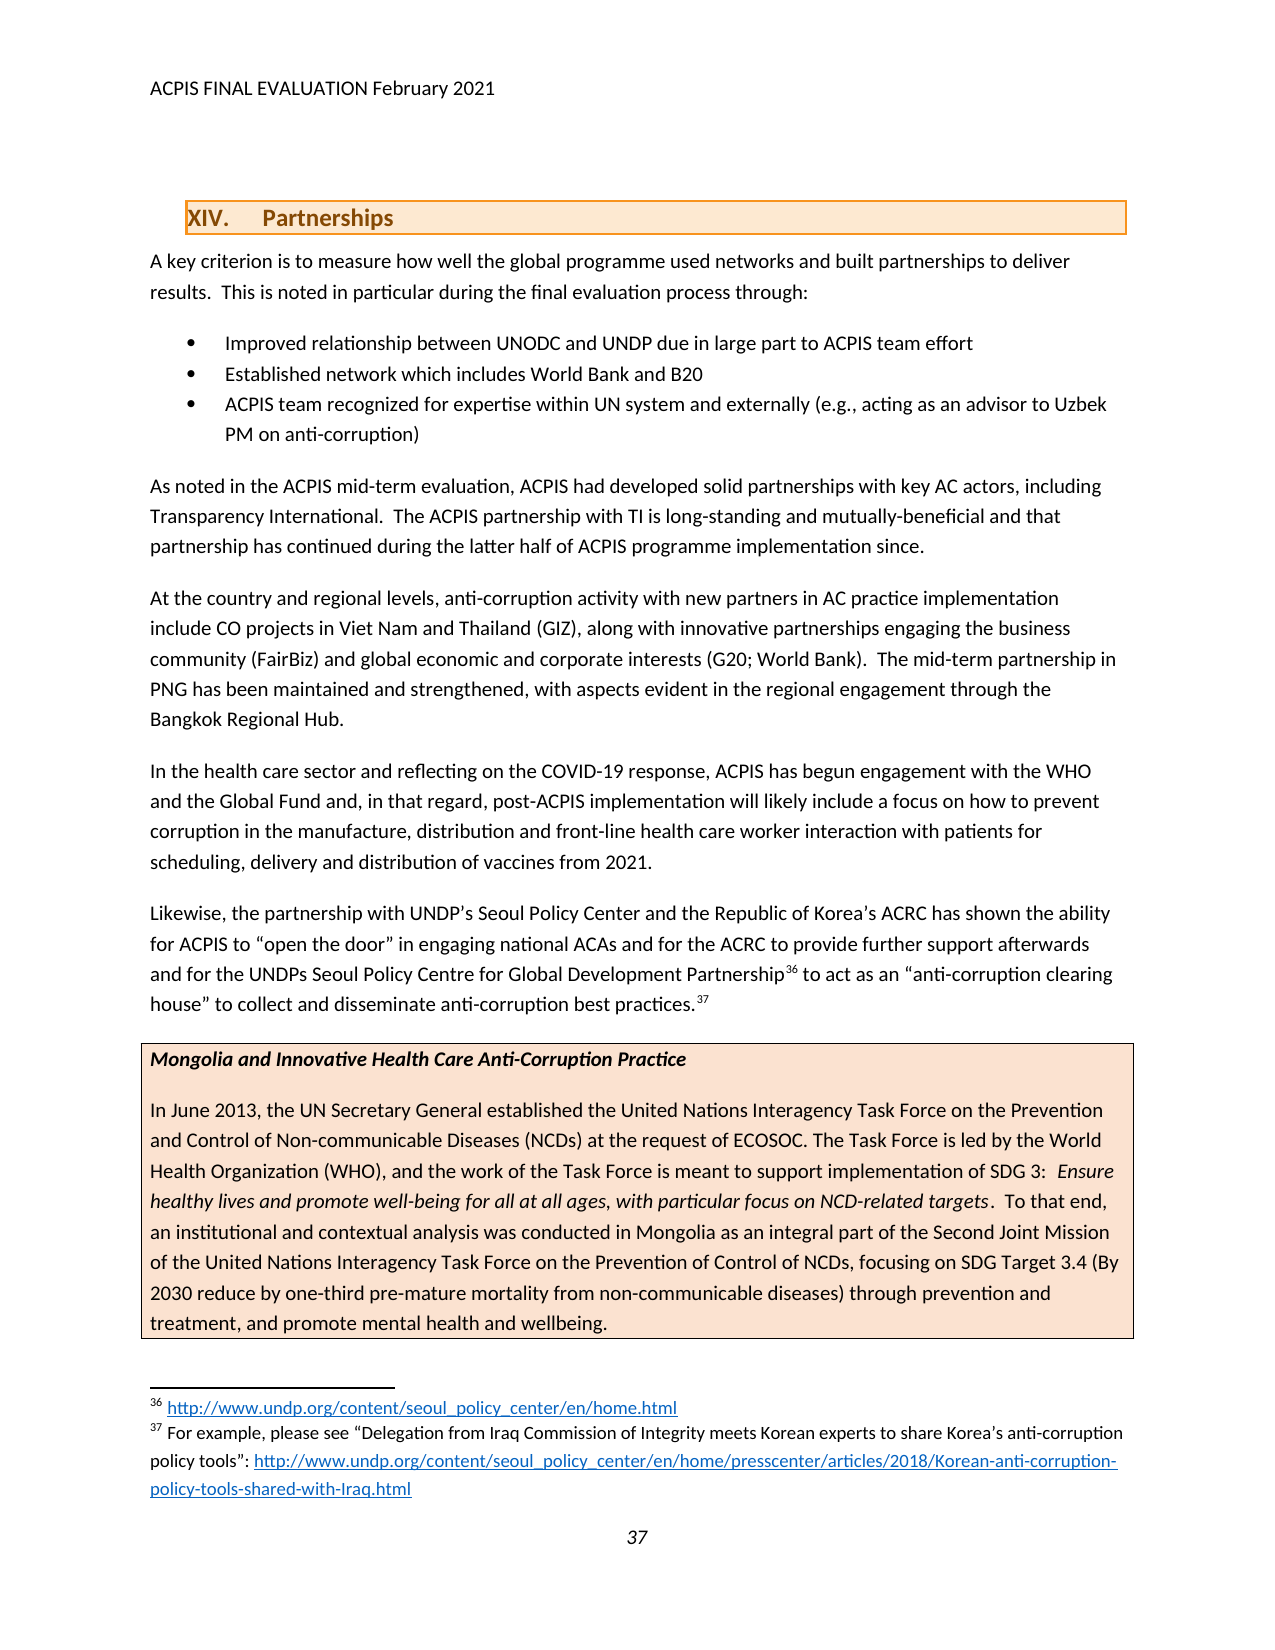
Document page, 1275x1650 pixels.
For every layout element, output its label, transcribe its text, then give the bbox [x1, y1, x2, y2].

text At the country and regional levels, anti-corruption activity with new partners in AC practice implementation include CO projects in Viet Nam and Thailand (GIZ), along with innovative partnerships engaging the business community (FairBiz) and global economic and corporate interests (G20; World Bank). The mid-term partnership in PNG has been maintained and strengthened, with aspects evident in the regional engagement through the Bangkok Regional Hub. [150, 585, 1125, 732]
list Established network which includes World Bank and B20 [187, 361, 1125, 386]
text In June 2013, the UN Secretary General established the United Nations Interagency Task Force on the Prevention and Control of Non-communicable Diseases (NCDs) at the request of ECOSOC. The Task Force is led by the World Health Organization (WHO), and the work of the Task Force is meant to support implementation of SDG 3: Ensure healthy lives and promote well-being for all at all ages, with particular focus on NCD-related targets. To that end, an institutional and contextual analysis was conducted in Mongolia as an integral part of the Second Joint Mission of the United Nations Interagency Task Force on the Prevention of Control of NCDs, focusing on SDG Target 3.4 (By 2030 reduce by one-third pre-mature mortality from non-communicable diseases) through prevention and treatment, and promote mental health and wellbeing. [142, 1094, 1133, 1338]
text A key criterion is to measure how well the global programme used networks and built partnerships to deliver results. This is noted in particular during the final evaluation process through: [150, 249, 1125, 304]
list ACPIS team recognized for expertise within UN system and externally (e.g., acting as an advisor to Uzbek PM on anti-corruption) [187, 391, 1125, 447]
list Improved relationship between UNODC and UNDP due in large part to ACPIS team effort [187, 330, 1125, 356]
subtitle Partnerships [188, 202, 1125, 233]
text In the health care sector and reflecting on the COVID-19 response, ACPIS has begun engagement with the WHO and the Global Fund and, in that regard, post-ACPIS implementation will likely include a focus on how to prevent corruption in the manufacture, distribution and front-line health care worker interaction with patients for scheduling, delivery and distribution of vaccines from 2021. [150, 758, 1125, 874]
text Likewise, the partnership with UNDP’s Seoul Policy Center and the Republic of Korea’s ACRC has shown the ability for ACPIS to “open the door” in engaging national ACAs and for the ACRC to provide further support afterwards and for the UNDPs Seoul Policy Centre for Global Development Partnership to act as an “anti-corruption clearing house” to collect and disseminate anti-corruption best practices. [150, 900, 1125, 1017]
text Mongolia and Innovative Health Care Anti-Corruption Practice [142, 1044, 1133, 1071]
text As noted in the ACPIS mid-term evaluation, ACPIS had developed solid partnerships with key AC actors, including Transparency International. The ACPIS partnership with TI is long-standing and mutually-beneficial and that partnership has continued during the latter half of ACPIS programme implementation since. [150, 473, 1125, 559]
